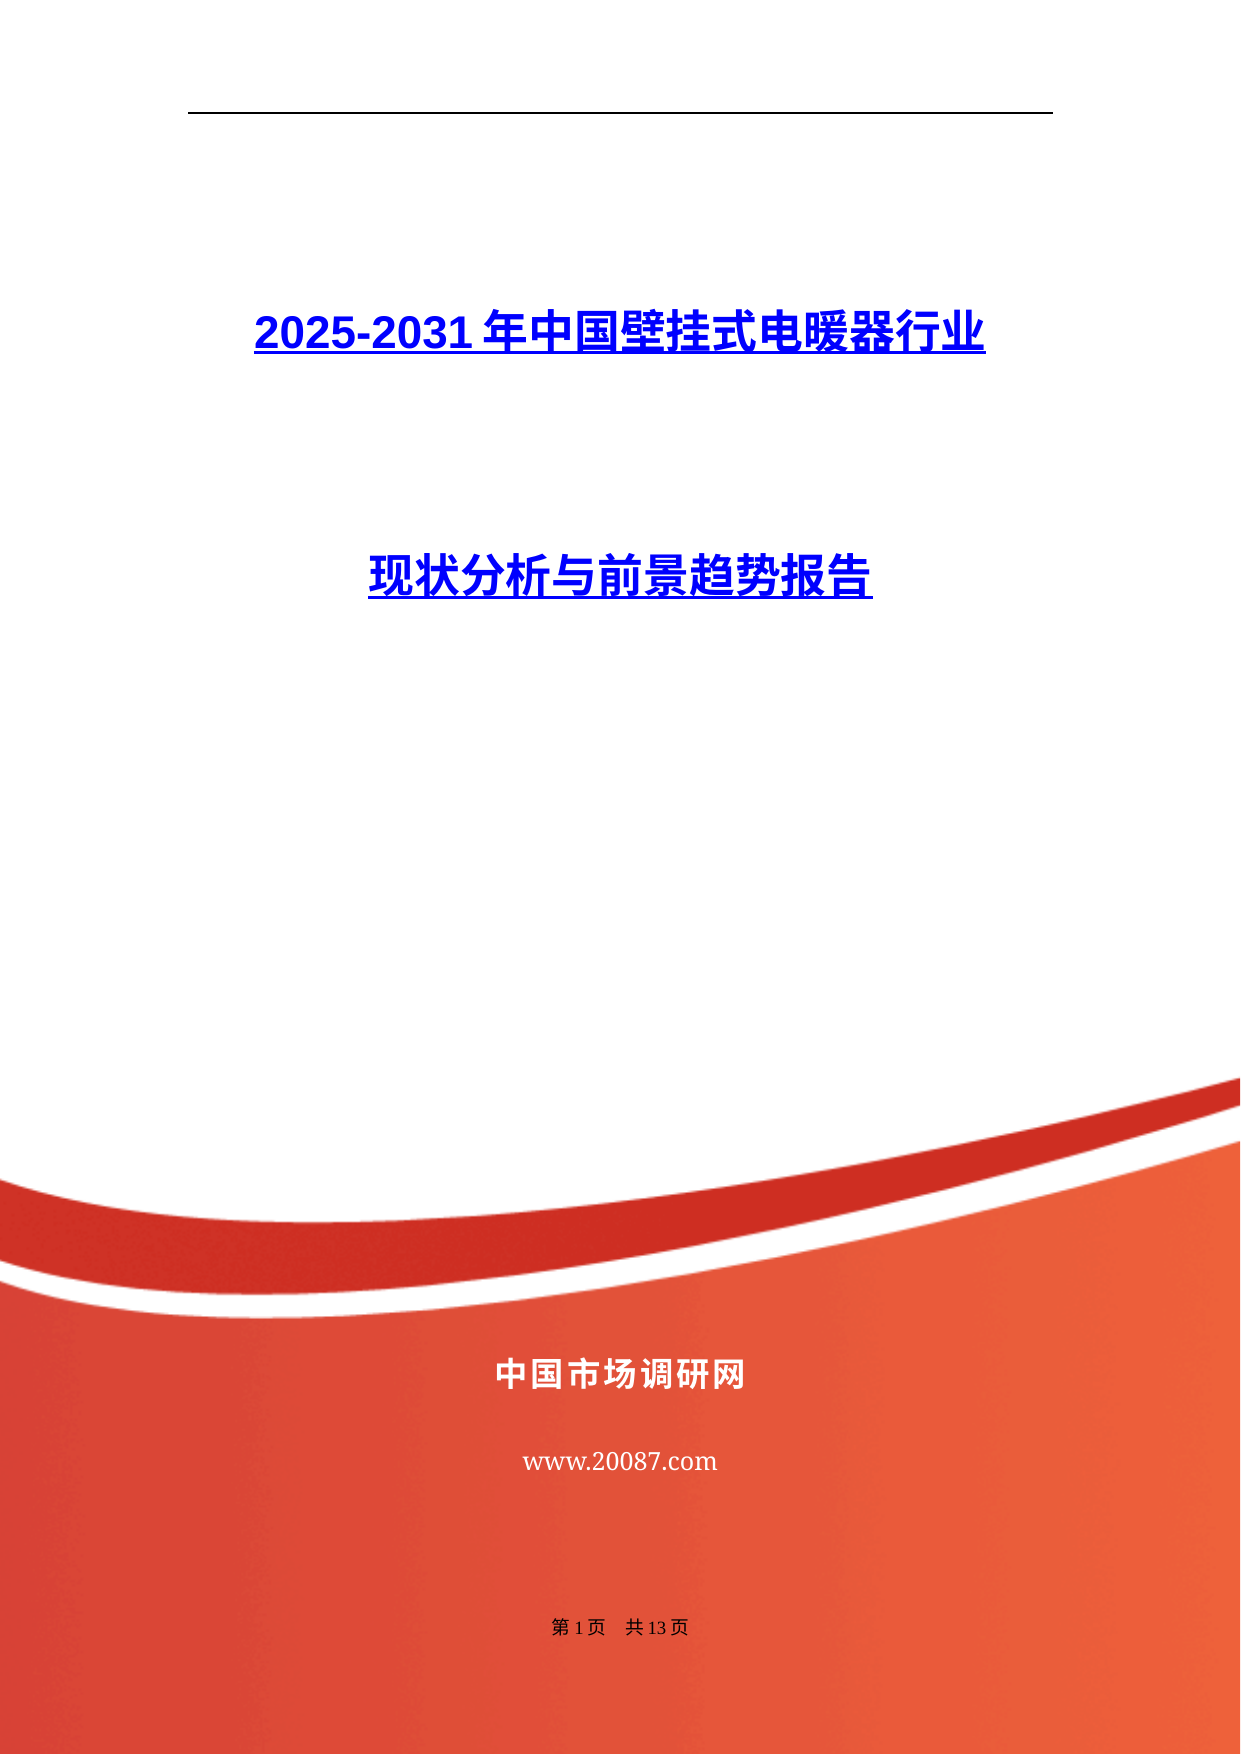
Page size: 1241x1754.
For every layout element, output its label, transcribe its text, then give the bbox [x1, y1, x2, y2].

subtitle 中国市场调研网 [187, 1339, 1053, 1404]
table_header 2025-2031年中国壁挂式电暖器行业现状分析与前景趋势报告 [188, 207, 1053, 773]
picture [0, 1006, 1241, 1754]
text www.20087.com [187, 1428, 1053, 1493]
